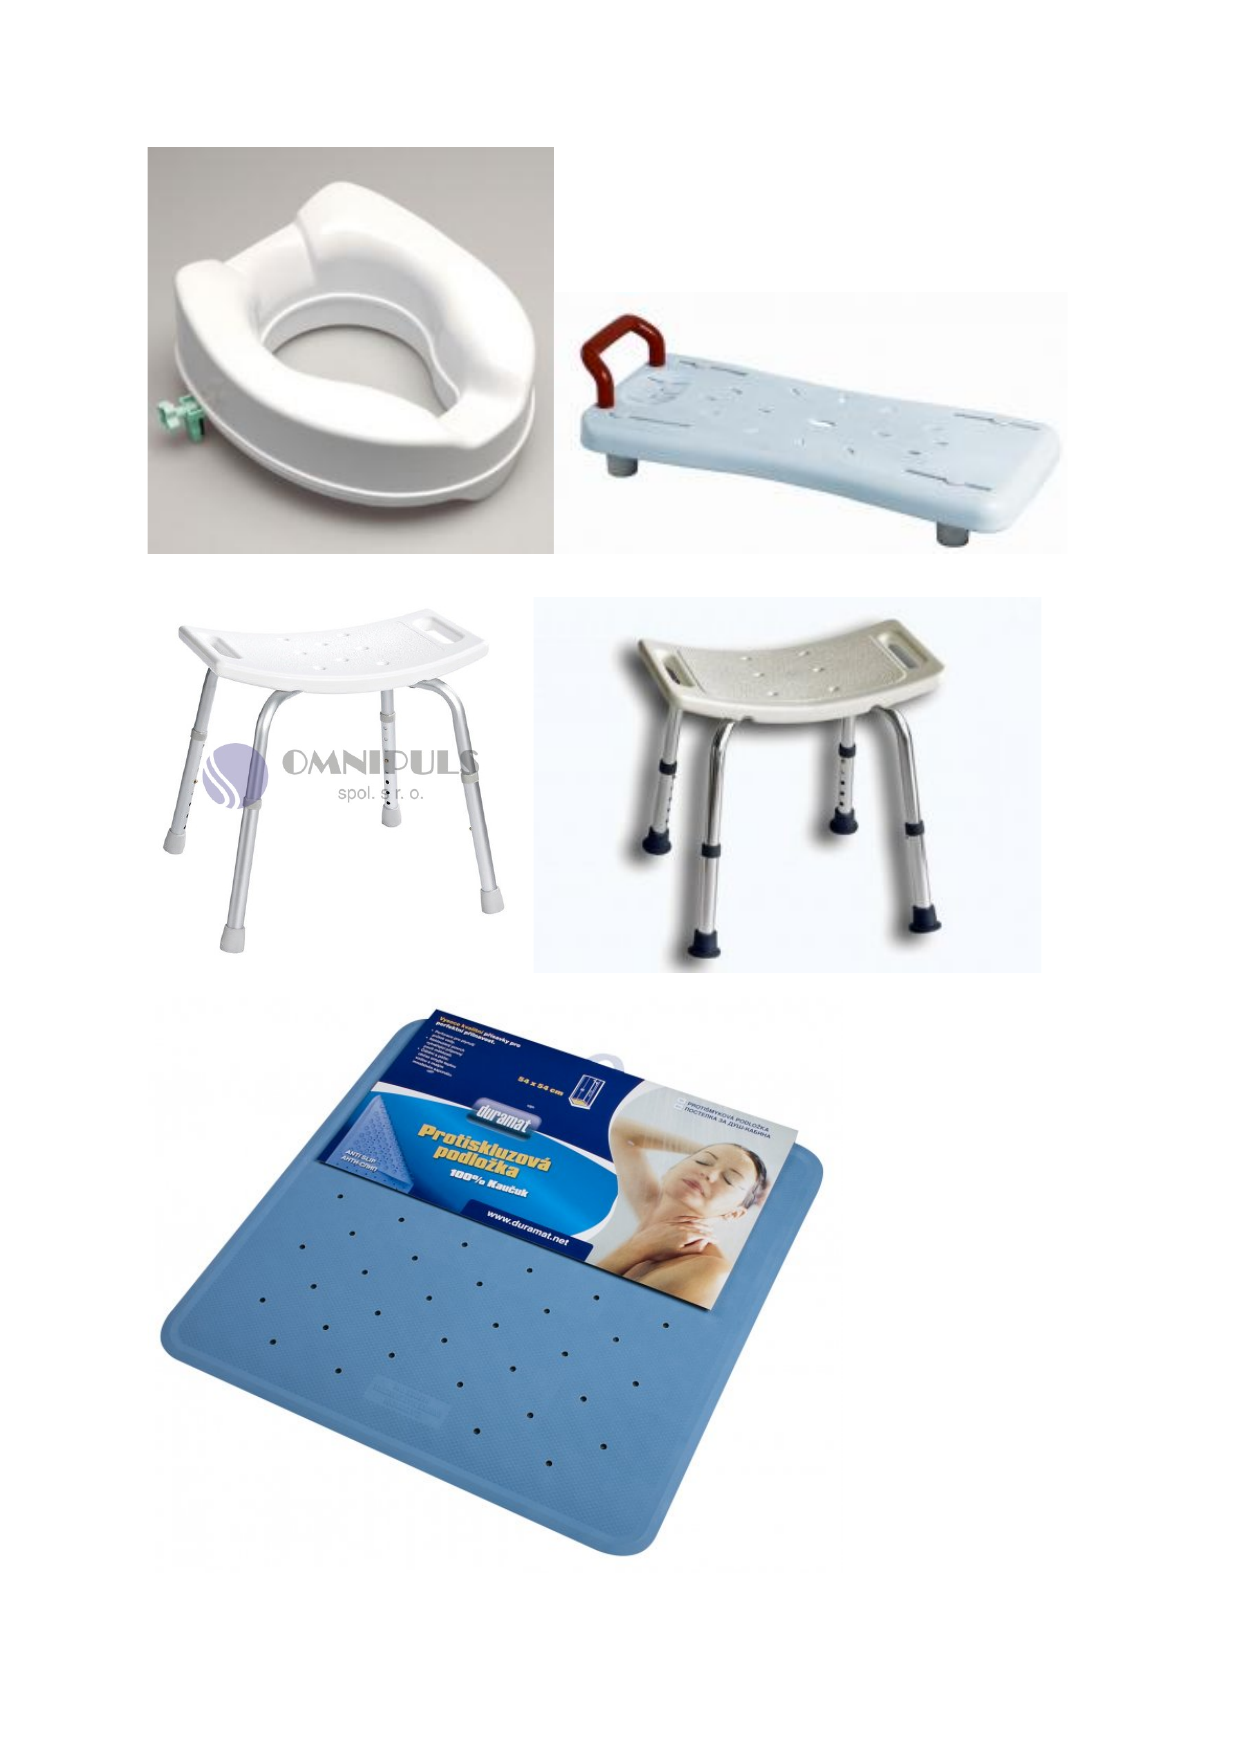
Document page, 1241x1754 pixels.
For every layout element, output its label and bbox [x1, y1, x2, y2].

picture [147, 997, 843, 1573]
picture [147, 147, 1068, 554]
picture [147, 578, 1042, 973]
